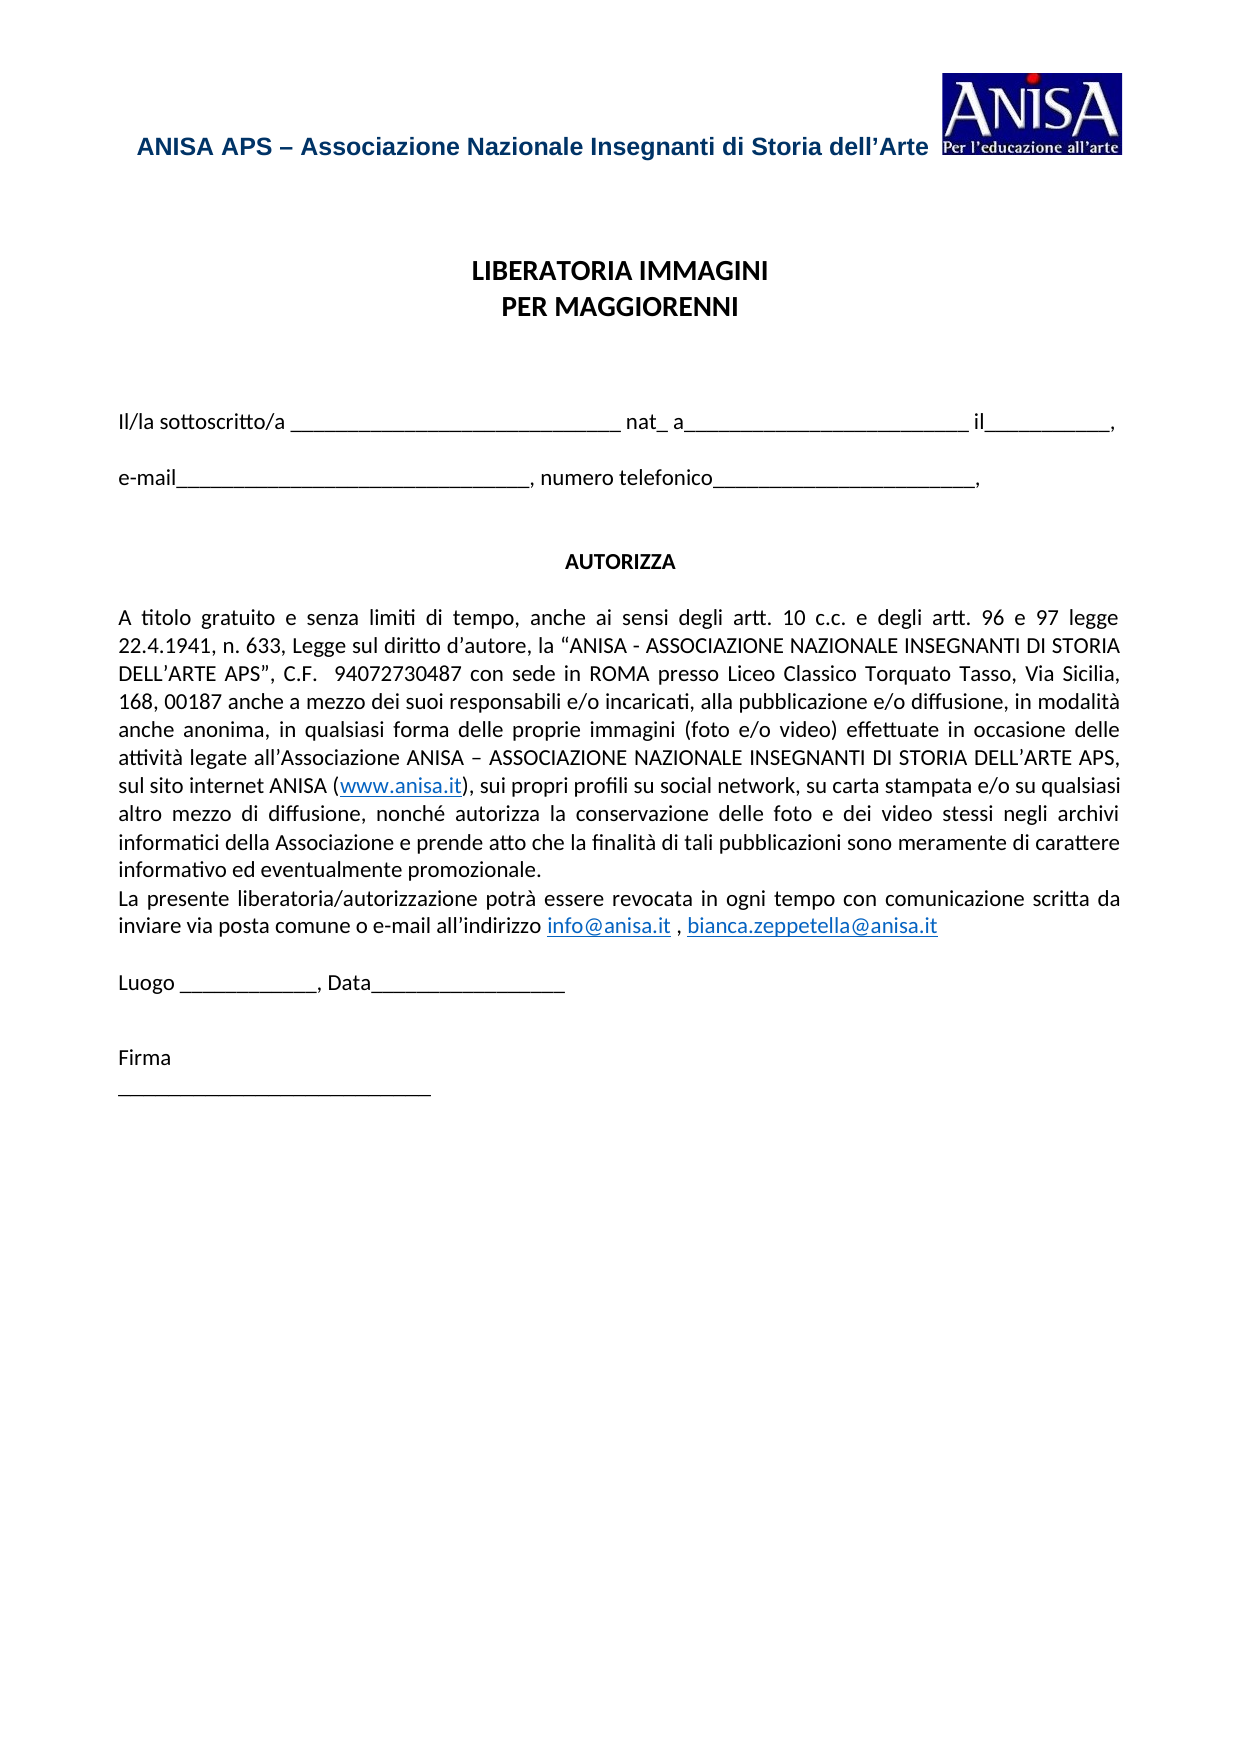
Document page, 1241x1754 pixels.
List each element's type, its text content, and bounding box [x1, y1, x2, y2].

text La presente liberatoria/autorizzazione potrà essere revocata in ogni tempo con comunicazione scritta da inviare via posta comune o e-mail all’indirizzo info@anisa.it , bianca.zeppetella@anisa.it [118, 884, 1122, 940]
text AUTORIZZA [118, 547, 1122, 575]
picture [942, 73, 1123, 155]
text A titolo gratuito e senza limiti di tempo, anche ai sensi degli artt. 10 c.c. e degli artt. 96 e 97 legge 22.4.1941, n. 633, Legge sul diritto d’autore, la “ANISA - ASSOCIAZIONE NAZIONALE INSEGNANTI DI STORIA DELL’ARTE APS”, C.F. 94072730487 con sede in ROMA presso Liceo Classico Torquato Tasso, Via Sicilia, 168, 00187 anche a mezzo dei suoi responsabili e/o incaricati, alla pubblicazione e/o diffusione, in modalità anche anonima, in qualsiasi forma delle proprie immagini (foto e/o video) effettuate in occasione delle attività legate all’Associazione ANISA – ASSOCIAZIONE NAZIONALE INSEGNANTI DI STORIA DELL’ARTE APS, sul sito internet ANISA (www.anisa.it), sui propri profili su social network, su carta stampata e/o su qualsiasi altro mezzo di diffusione, nonché autorizza la conservazione delle foto e dei video stessi negli archivi informatici della Associazione e prende atto che la finalità di tali pubblicazioni sono meramente di carattere informativo ed eventualmente promozionale. [118, 603, 1122, 884]
text Il/la sottoscritto/a _____________________________ nat_ a_________________________ il___________, [118, 407, 1122, 435]
text _________________________ [118, 1071, 1122, 1099]
text Luogo ____________, Data_________________ [118, 968, 1122, 996]
text LIBERATORIA IMMAGINI [118, 252, 1122, 288]
text e-mail_______________________________, numero telefonico_______________________, [118, 463, 1122, 491]
text PER MAGGIORENNI [118, 288, 1122, 323]
text Firma [118, 1043, 1122, 1071]
